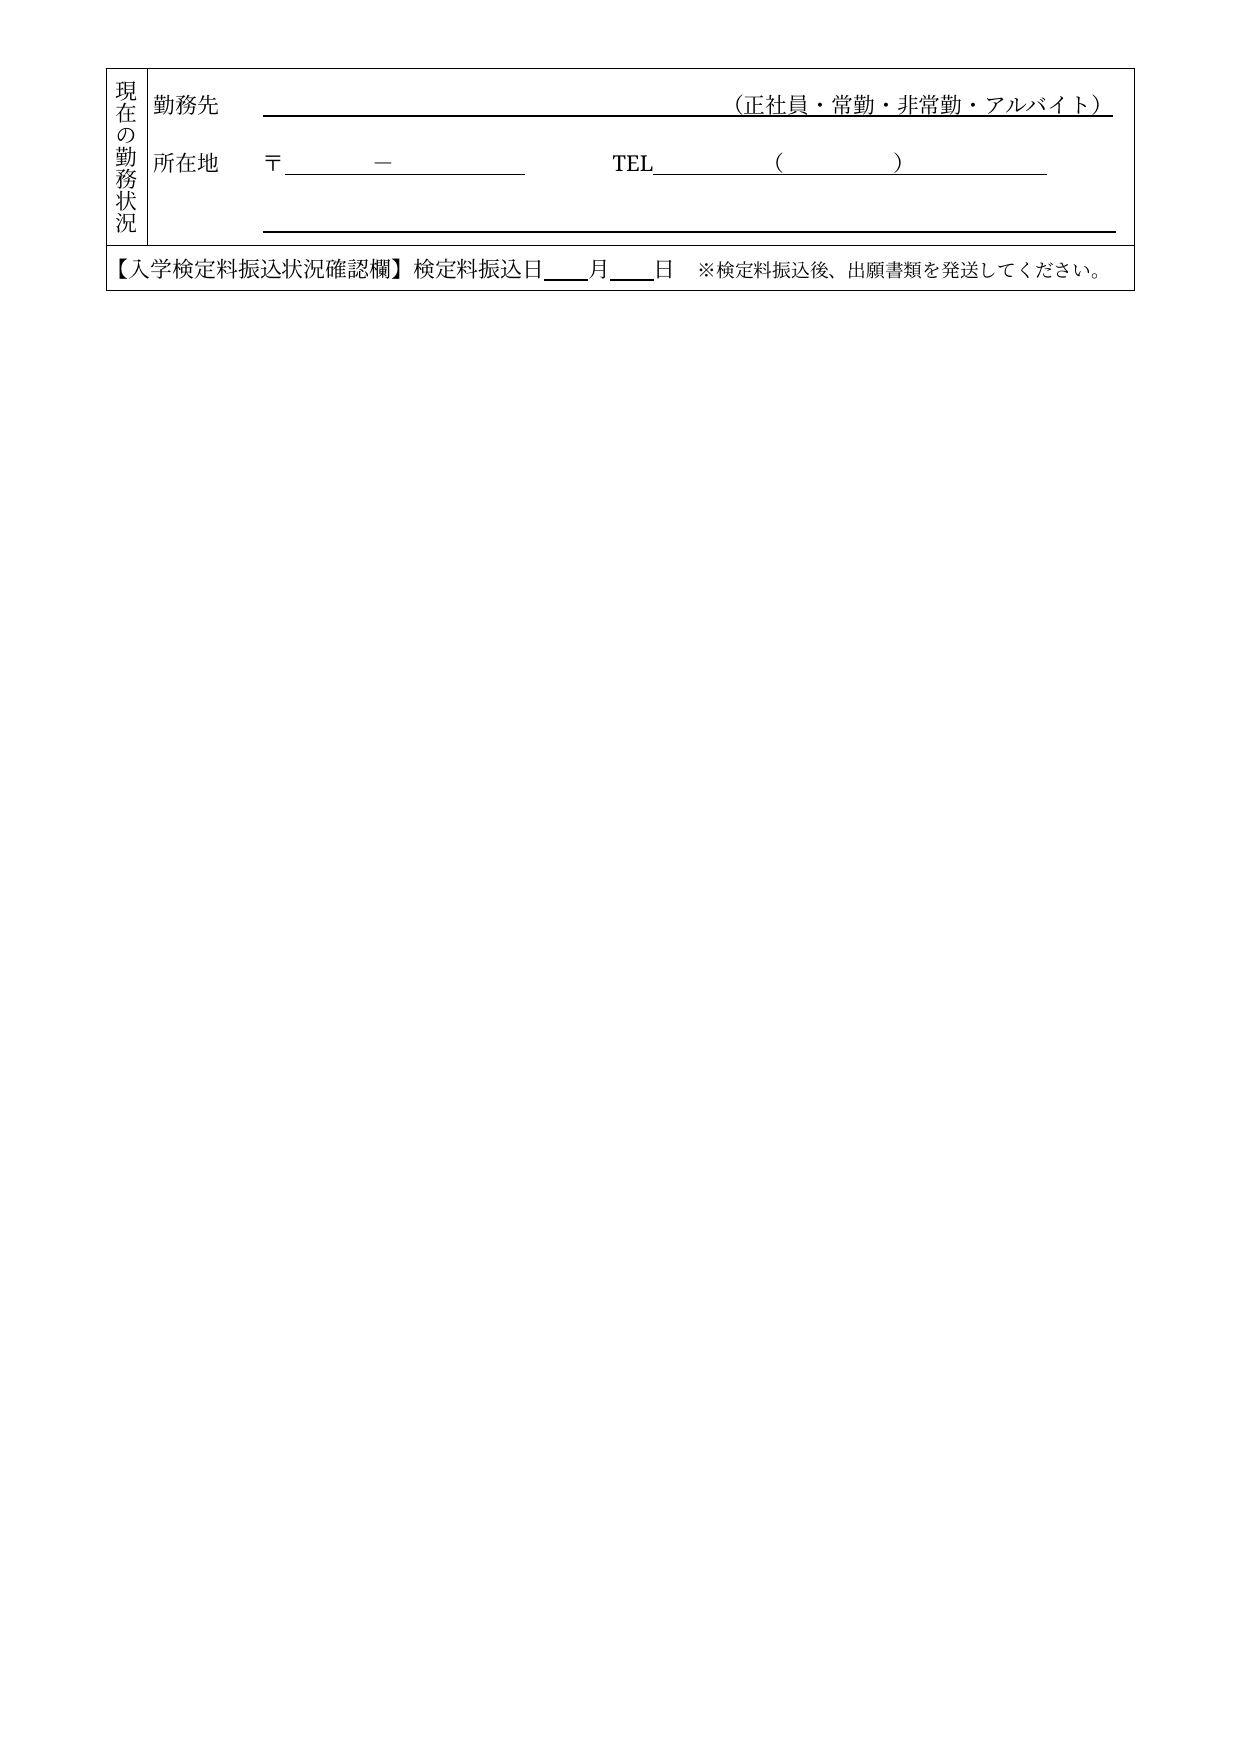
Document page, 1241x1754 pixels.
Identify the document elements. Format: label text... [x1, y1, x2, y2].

table_cell 現在の勤務状況 [107, 69, 147, 245]
table_cell 勤務先 （正社員・常勤・非常勤・アルバイト） 所在地 〒 － TEL （ ） 勤続年数 年 ヶ月（受験日時点の通算年月） 役職名等 [148, 69, 1134, 245]
table_cell 【入学検定料振込状況確認欄】検定料振込日 月 日 ※検定料振込後、出願書類を発送してください。 [107, 246, 1134, 290]
